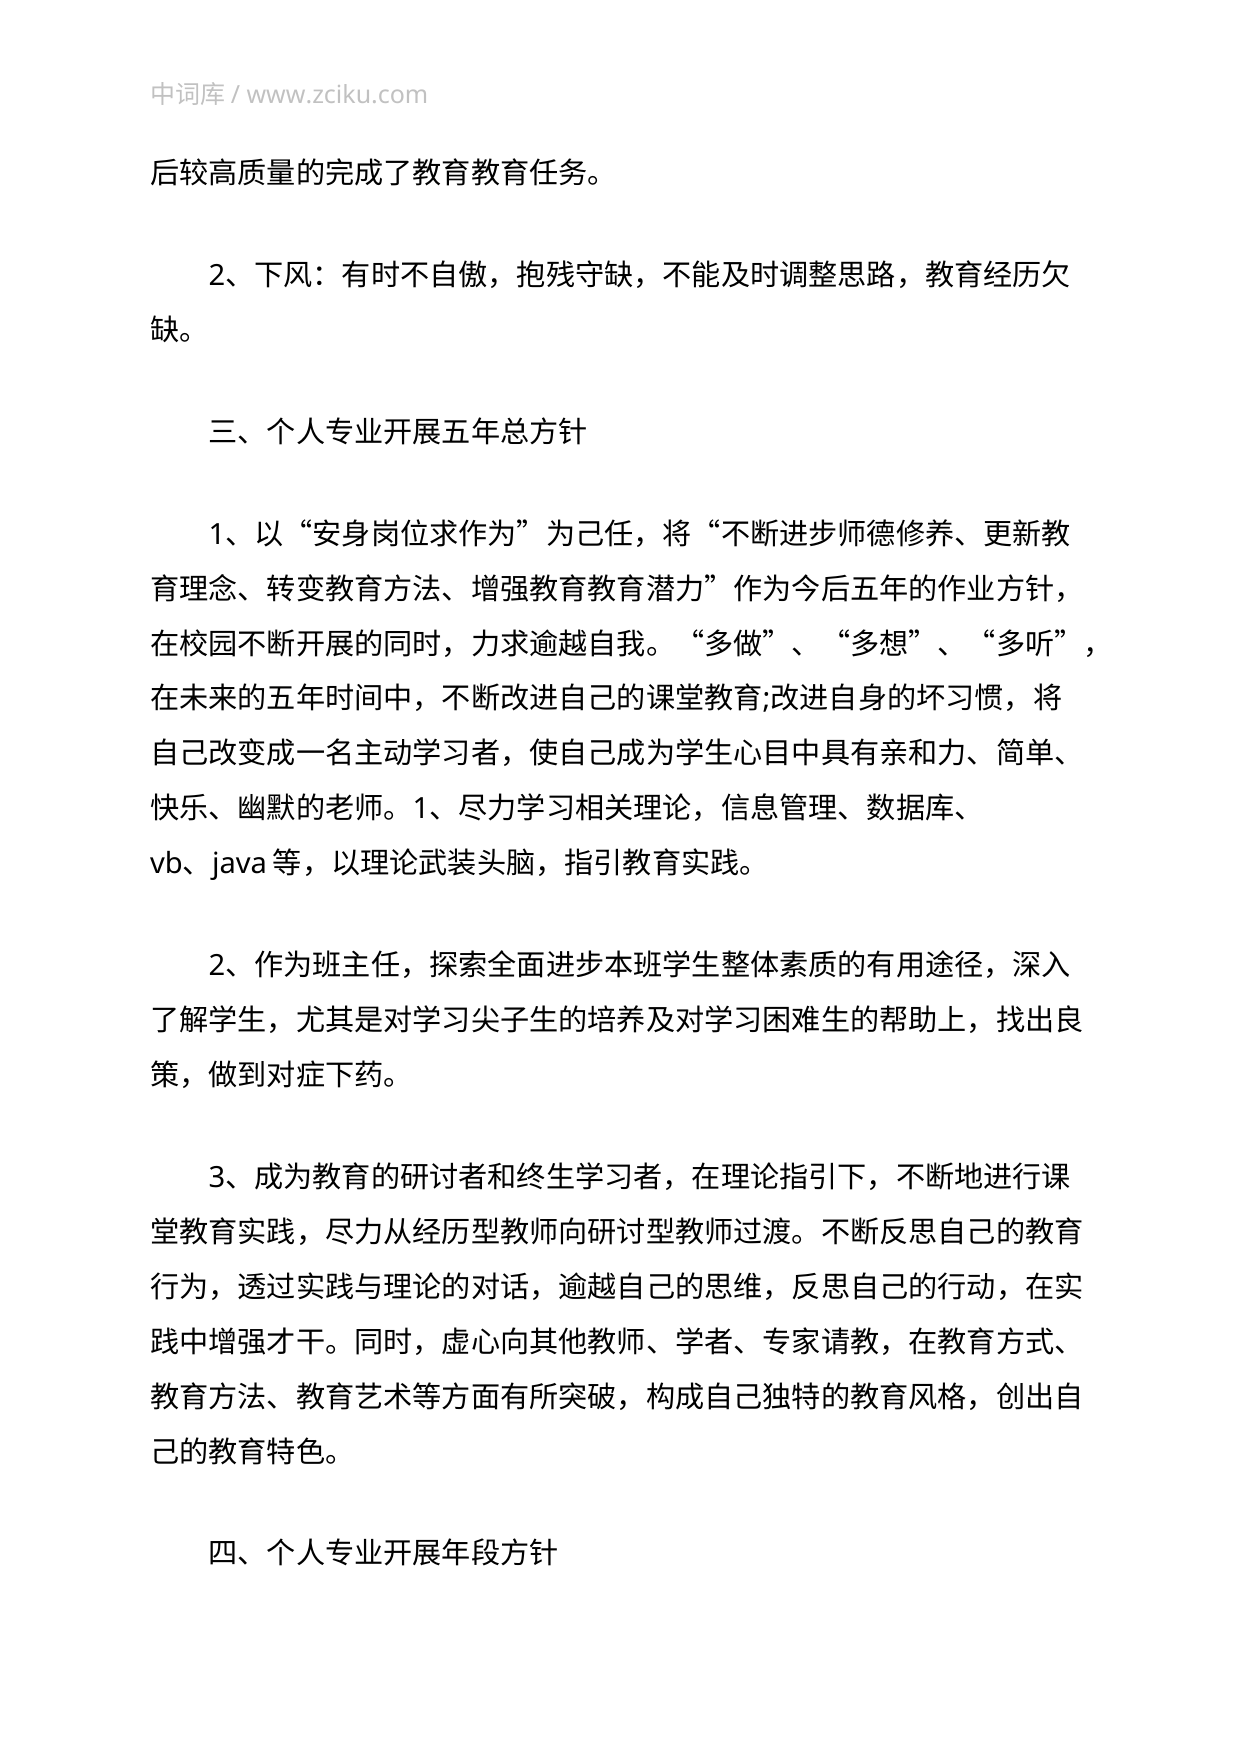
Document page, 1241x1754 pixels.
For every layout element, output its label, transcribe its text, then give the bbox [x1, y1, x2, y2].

text 三、个人专业开展五年总方针 [150, 408, 1090, 451]
text 2、作为班主任，探索全面进步本班学生整体素质的有用途径，深入了解学生，尤其是对学习尖子生的培养及对学习困难生的帮助上，找出良策，做到对症下药。 [150, 942, 1090, 1094]
text 2、下风：有时不自傲，抱残守缺，不能及时调整思路，教育经历欠缺。 [150, 252, 1090, 349]
text 1、以“安身岗位求作为”为己任，将“不断进步师德修养、更新教育理念、转变教育方法、增强教育教育潜力”作为今后五年的作业方针，在校园不断开展的同时，力求逾越自我。“多做”、“多想”、“多听”，在未来的五年时间中，不断改进自己的课堂教育;改进自身的坏习惯，将自己改变成一名主动学习者，使自己成为学生心目中具有亲和力、简单、快乐、幽默的老师。1、尽力学习相关理论，信息管理、数据库、vb、java等，以理论武装头脑，指引教育实践。 [150, 510, 1090, 882]
text 3、成为教育的研讨者和终生学习者，在理论指引下，不断地进行课堂教育实践，尽力从经历型教师向研讨型教师过渡。不断反思自己的教育行为，透过实践与理论的对话，逾越自己的思维，反思自己的行动，在实践中增强才干。同时，虚心向其他教师、学者、专家请教，在教育方式、教育方法、教育艺术等方面有所突破，构成自己独特的教育风格，创出自己的教育特色。 [150, 1154, 1090, 1471]
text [150, 150, 1090, 192]
text 四、个人专业开展年段方针 [150, 1530, 1090, 1572]
